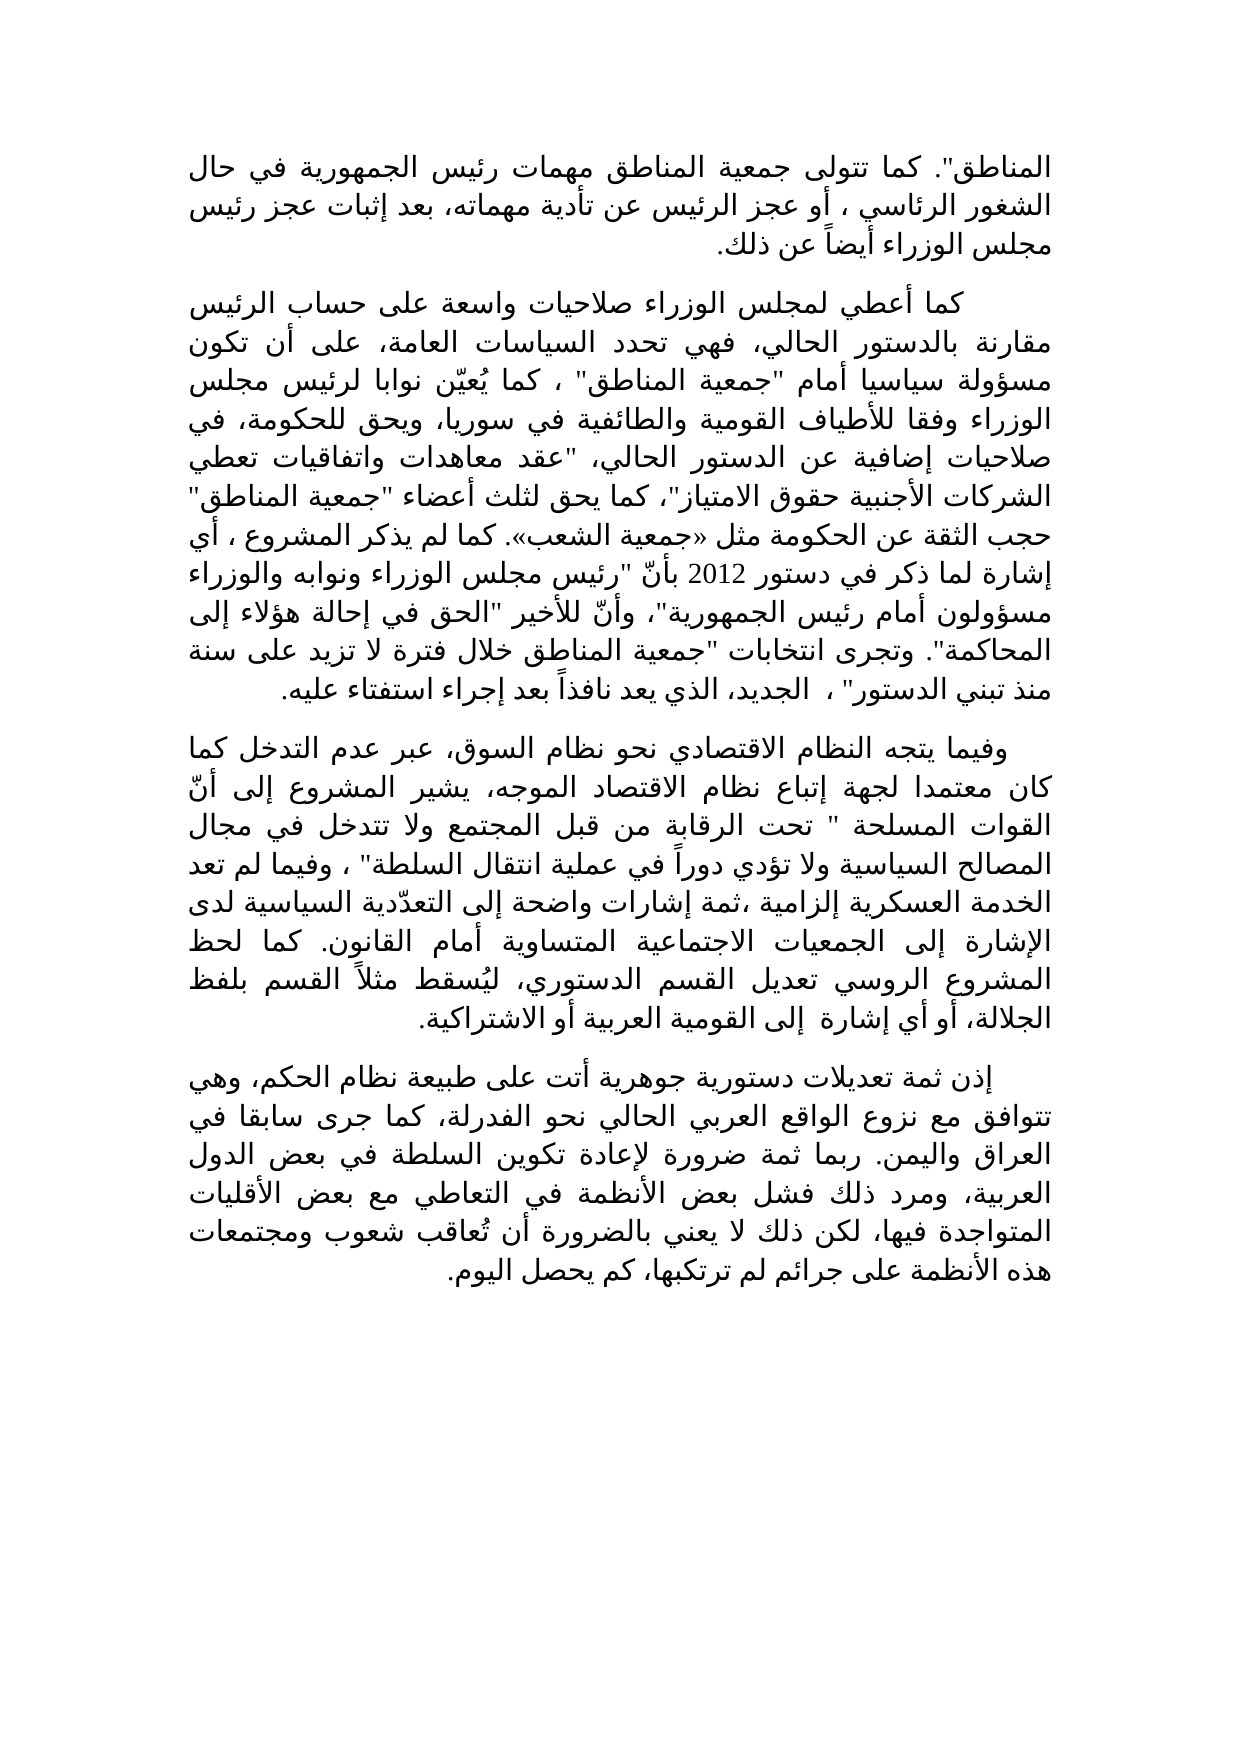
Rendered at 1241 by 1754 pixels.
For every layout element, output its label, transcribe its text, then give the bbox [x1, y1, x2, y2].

text إذن ثمة تعديلات دستورية جوهرية أتت على طبيعة نظام الحكم، وهي تتوافق مع نزوع الواقع العربي الحالي نحو الفدرلة، كما جرى سابقا في العراق واليمن. ربما ثمة ضرورة لإعادة تكوين السلطة في بعض الدول العربية، ومرد ذلك فشل بعض الأنظمة في التعاطي مع بعض الأقليات المتواجدة فيها، لكن ذلك لا يعني بالضرورة أن تُعاقب شعوب ومجتمعات هذه الأنظمة على جرائم لم ترتكبها، كم يحصل اليوم. [187, 1060, 1053, 1287]
text وفيما يتجه النظام الاقتصادي نحو نظام السوق، عبر عدم التدخل كما كان معتمدا لجهة إتباع نظام الاقتصاد الموجه، يشير المشروع إلى أنّ القوات المسلحة " تحت الرقابة من قبل المجتمع ولا تتدخل في مجال المصالح السياسية ولا تؤدي دوراً في عملية انتقال السلطة" ، وفيما لم تعد الخدمة العسكرية إلزامية ،ثمة إشارات واضحة إلى التعدّدية السياسية لدى الإشارة إلى الجمعيات الاجتماعية المتساوية أمام القانون. كما لحظ المشروع الروسي تعديل القسم الدستوري، ليُسقط مثلاً القسم بلفظ الجلالة، أو أي إشارة إلى القومية العربية أو الاشتراكية. [187, 731, 1053, 1034]
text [187, 150, 1053, 261]
text كما أعطي لمجلس الوزراء صلاحيات واسعة على حساب الرئيس مقارنة بالدستور الحالي، فهي تحدد السياسات العامة، على أن تكون مسؤولة سياسيا أمام "جمعية المناطق" ، كما يُعيّن نوابا لرئيس مجلس الوزراء وفقا للأطياف القومية والطائفية في سوريا، ويحق للحكومة، في صلاحيات إضافية عن الدستور الحالي، "عقد معاهدات واتفاقيات تعطي الشركات الأجنبية حقوق الامتياز"، كما يحق لثلث أعضاء "جمعية المناطق" حجب الثقة عن الحكومة مثل «جمعية الشعب». كما لم يذكر المشروع ، أي إشارة لما ذكر في دستور 2012 بأنّ "رئيس مجلس الوزراء ونوابه والوزراء مسؤولون أمام رئيس الجمهورية"، وأنّ للأخير "الحق في إحالة هؤلاء إلى المحاكمة". وتجرى انتخابات "جمعية المناطق خلال فترة لا تزيد على سنة منذ تبني الدستور" ، الجديد، الذي يعد نافذاً بعد إجراء استفتاء عليه. [187, 286, 1053, 705]
